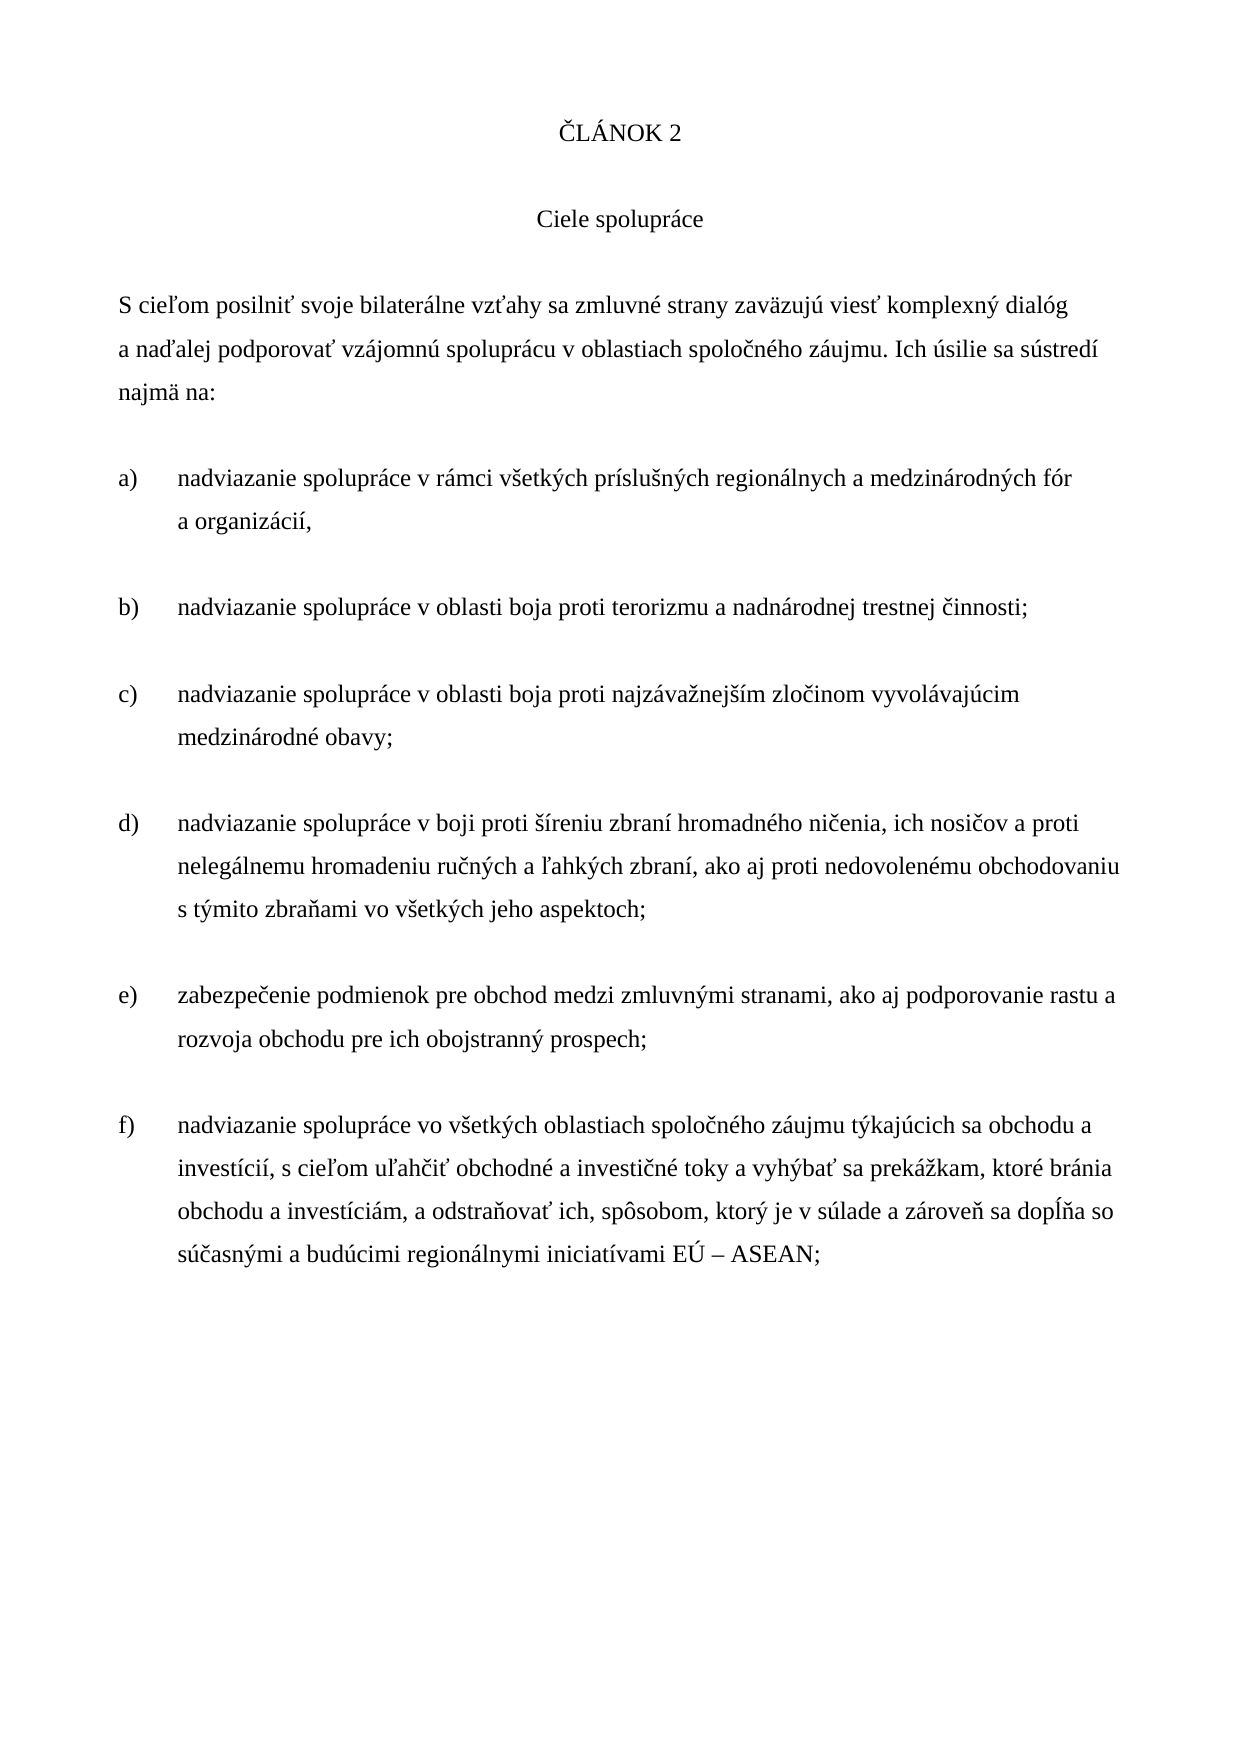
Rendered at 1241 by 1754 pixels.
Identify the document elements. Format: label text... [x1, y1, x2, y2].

text b) nadviazanie spolupráce v oblasti boja proti terorizmu a nadnárodnej trestnej činnosti; [118, 592, 1122, 621]
text Ciele spolupráce [118, 204, 1122, 233]
text d) nadviazanie spolupráce v boji proti šíreniu zbraní hromadného ničenia, ich nosičov a proti nelegálnemu hromadeniu ručných a ľahkých zbraní, ako aj proti nedovolenému obchodovaniu s týmito zbraňami vo všetkých jeho aspektoch; [118, 808, 1122, 923]
text e) zabezpečenie podmienok pre obchod medzi zmluvnými stranami, ako aj podporovanie rastu a rozvoja obchodu pre ich obojstranný prospech; [118, 981, 1122, 1052]
text f) nadviazanie spolupráce vo všetkých oblastiach spoločného záujmu týkajúcich sa obchodu a investícií, s cieľom uľahčiť obchodné a investičné toky a vyhýbať sa prekážkam, ktoré bránia obchodu a investíciám, a odstraňovať ich, spôsobom, ktorý je v súlade a zároveň sa dopĺňa so súčasnými a budúcimi regionálnymi iniciatívami EÚ – ASEAN; [118, 1110, 1122, 1268]
text S cieľom posilniť svoje bilaterálne vzťahy sa zmluvné strany zaväzujú viesť komplexný dialóg a naďalej podporovať vzájomnú spoluprácu v oblastiach spoločného záujmu. Ich úsilie sa sústredí najmä na: [118, 291, 1122, 406]
text c) nadviazanie spolupráce v oblasti boja proti najzávažnejším zločinom vyvolávajúcim medzinárodné obavy; [118, 679, 1122, 751]
text ČLÁNOK 2 [118, 118, 1122, 147]
text a) nadviazanie spolupráce v rámci všetkých príslušných regionálnych a medzinárodných fór a organizácií, [118, 463, 1122, 535]
